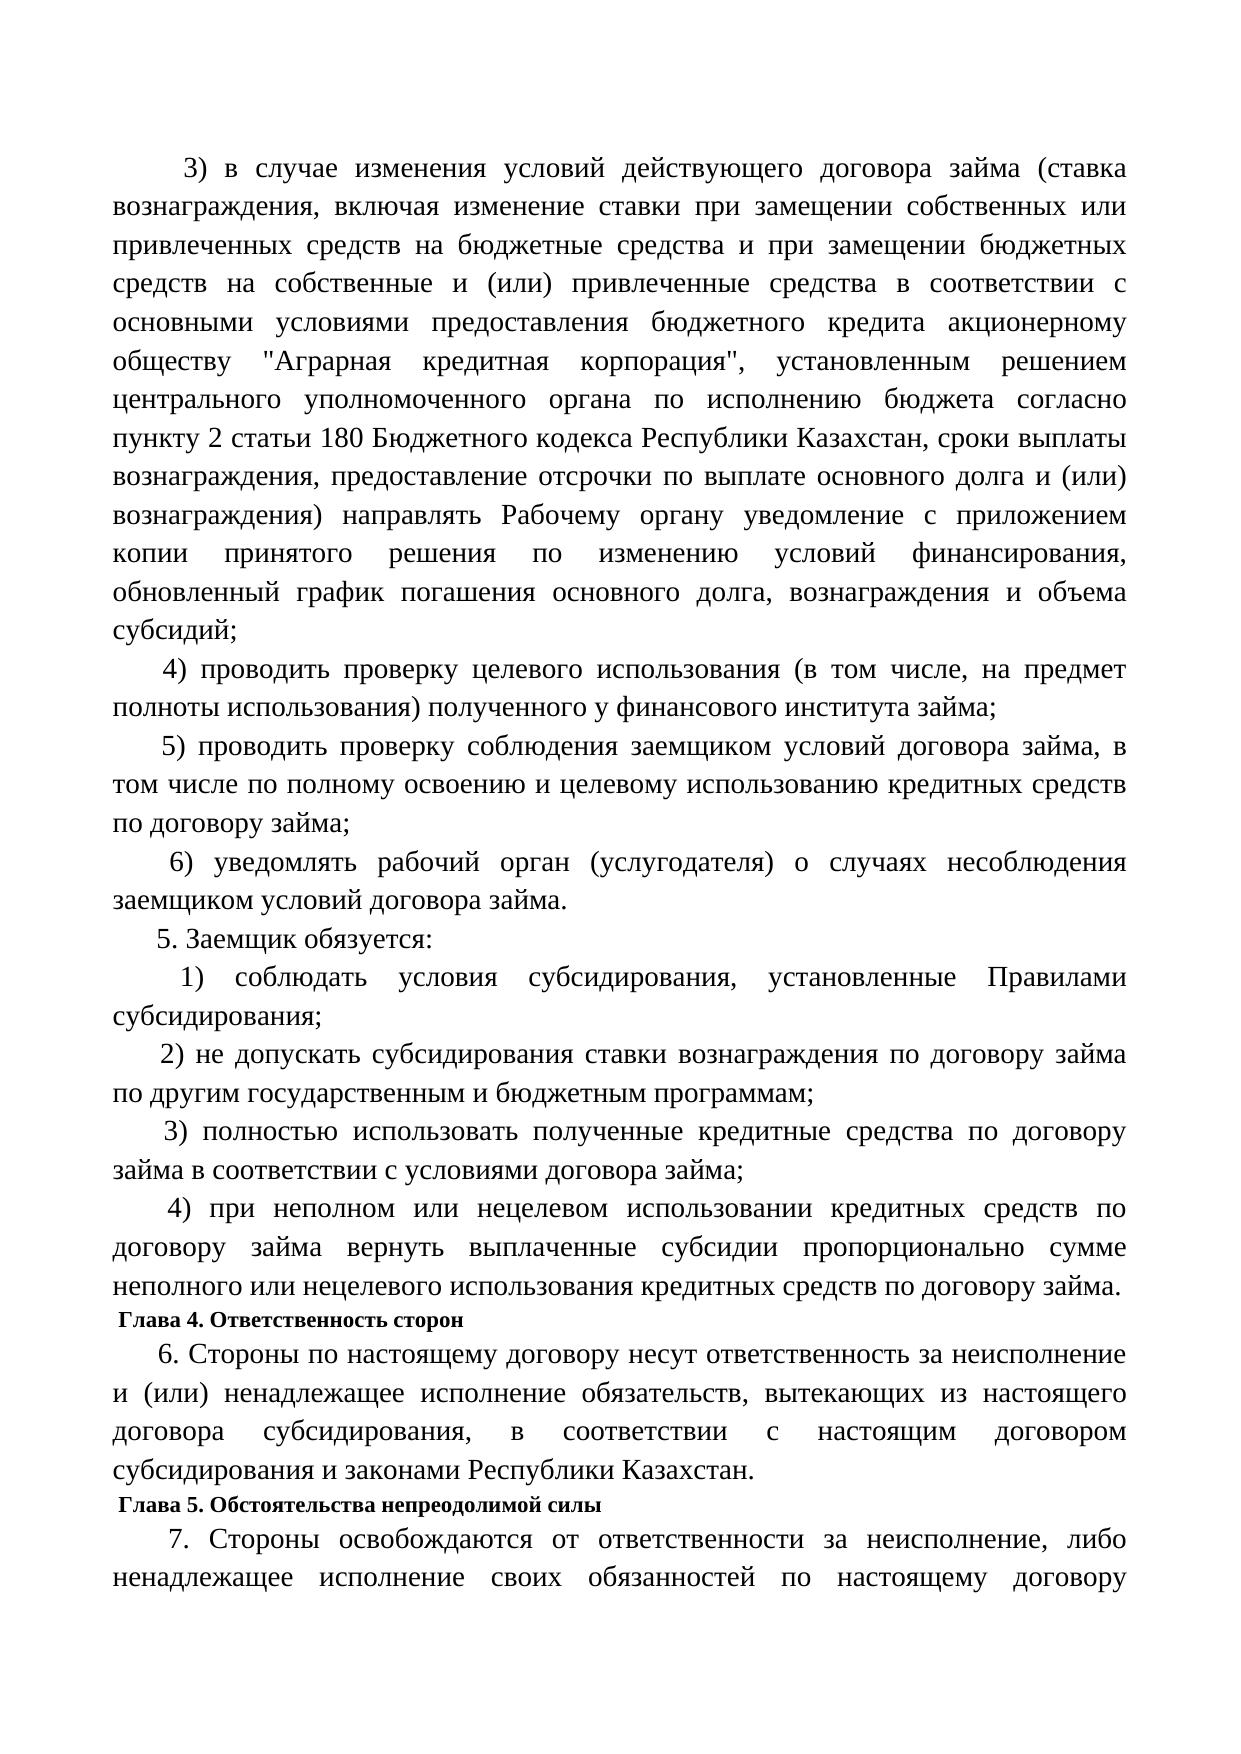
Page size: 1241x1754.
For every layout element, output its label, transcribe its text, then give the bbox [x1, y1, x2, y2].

text 2) не допускать субсидирования ставки вознаграждения по договору займа по другим государственным и бюджетным программам; [112, 1036, 1128, 1108]
text 4) при неполном или нецелевом использовании кредитных средств по договору займа вернуть выплаченные субсидии пропорционально сумме неполного или нецелевого использования кредитных средств по договору займа. [112, 1191, 1128, 1301]
text 5. Заемщик обязуется: [112, 921, 1128, 954]
text 5) проводить проверку соблюдения заемщиком условий договора займа, в том числе по полному освоению и целевому использованию кредитных средств по договору займа; [112, 728, 1128, 839]
text 1) соблюдать условия субсидирования, установленные Правилами субсидирования; [112, 959, 1128, 1031]
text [112, 1521, 1128, 1593]
text 6. Стороны по настоящему договору несут ответственность за неисполнение и (или) ненадлежащее исполнение обязательств, вытекающих из настоящего договора субсидирования, в соответствии с настоящим договором субсидирования и законами Республики Казахстан. [112, 1336, 1128, 1486]
text 6) уведомлять рабочий орган (услугодателя) о случаях несоблюдения заемщиком условий договора займа. [112, 844, 1128, 916]
text 4) проводить проверку целевого использования (в том числе, на предмет полноты использования) полученного у финансового института займа; [112, 651, 1128, 723]
text Глава 4. Ответственность сторон [112, 1306, 1128, 1333]
text 3) в случае изменения условий действующего договора займа (ставка вознаграждения, включая изменение ставки при замещении собственных или привлеченных средств на бюджетные средства и при замещении бюджетных средств на собственные и (или) привлеченные средства в соответствии с основными условиями предоставления бюджетного кредита акционерному обществу "Аграрная кредитная корпорация", установленным решением центрального уполномоченного органа по исполнению бюджета согласно пункту 2 статьи 180 Бюджетного кодекса Республики Казахстан, сроки выплаты вознаграждения, предоставление отсрочки по выплате основного долга и (или) вознаграждения) направлять Рабочему органу уведомление с приложением копии принятого решения по изменению условий финансирования, обновленный график погашения основного долга, вознаграждения и объема субсидий; [112, 150, 1128, 646]
text Глава 5. Обстоятельства непреодолимой силы [112, 1491, 1128, 1517]
text 3) полностью использовать полученные кредитные средства по договору займа в соответствии с условиями договора займа; [112, 1113, 1128, 1186]
